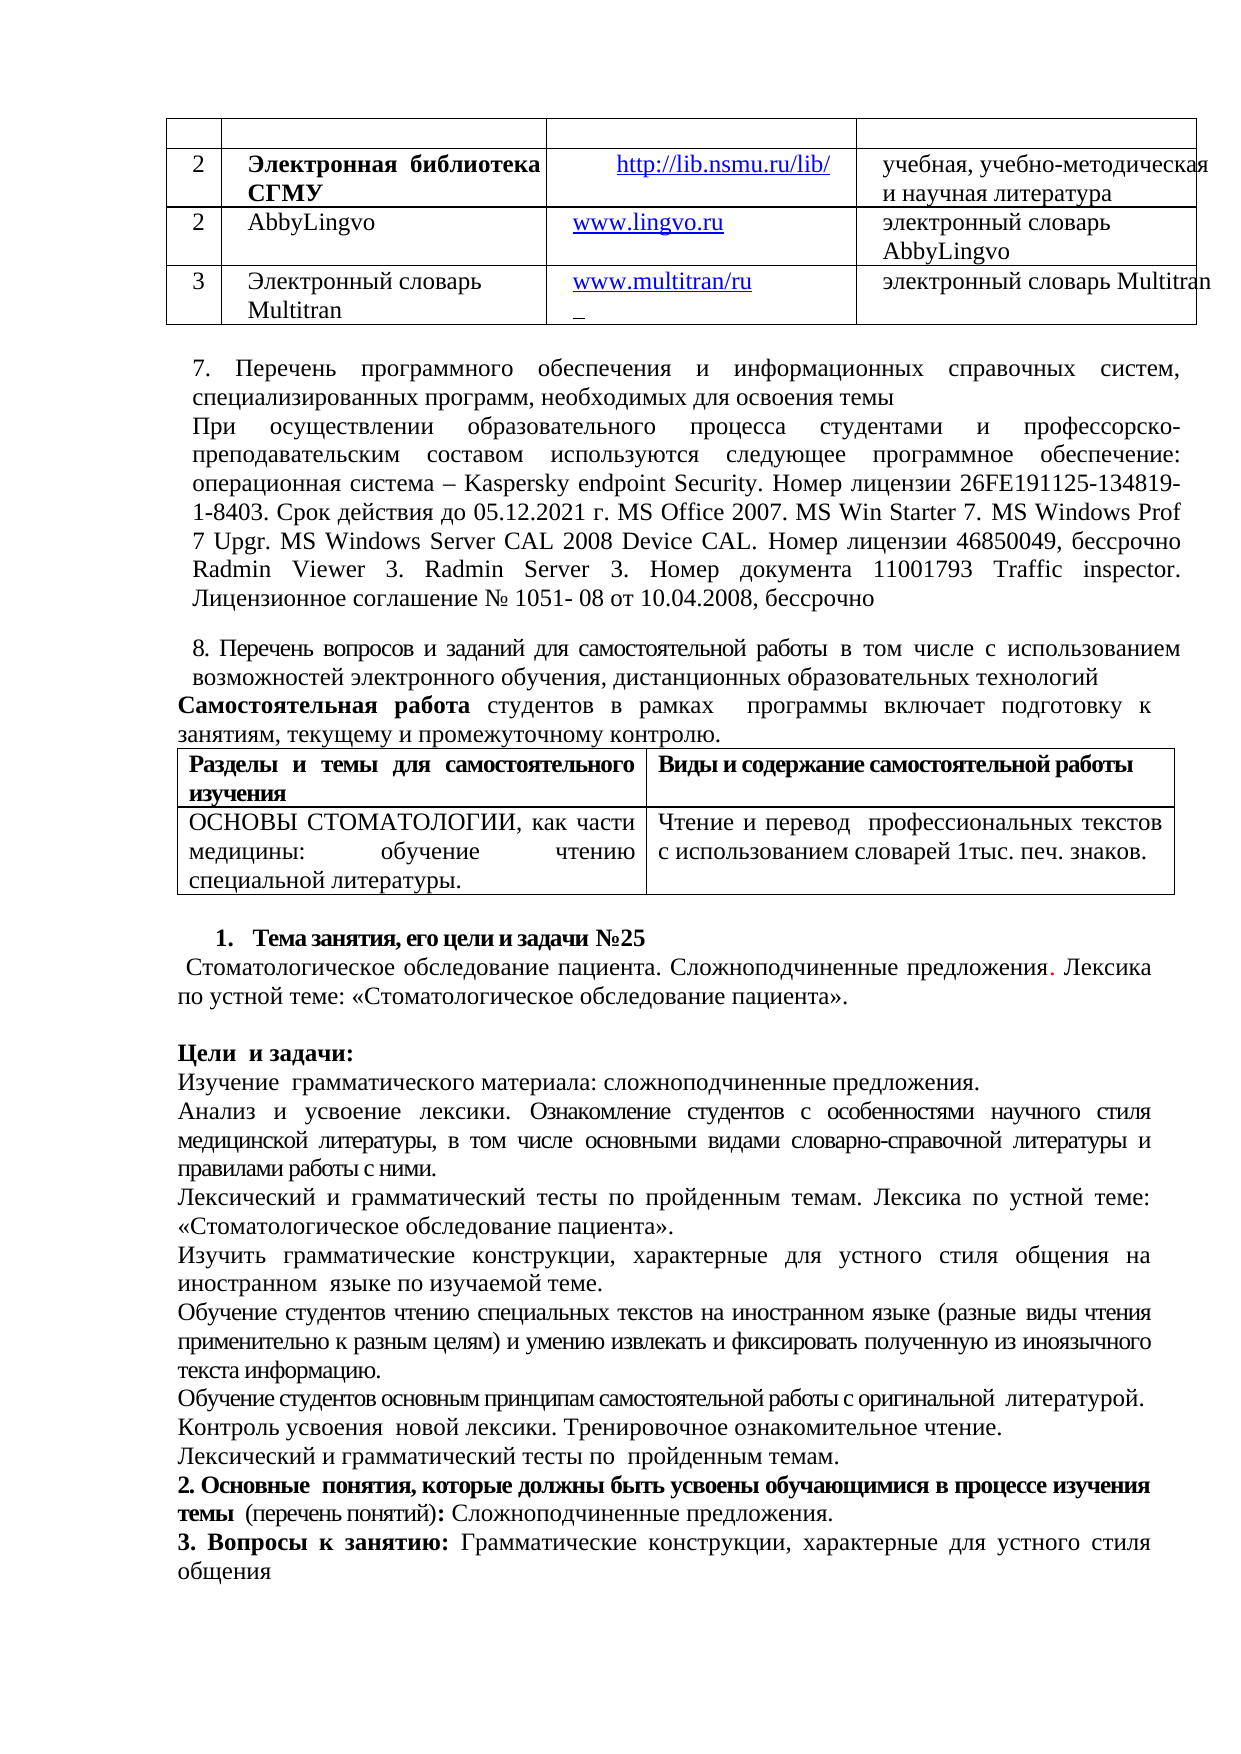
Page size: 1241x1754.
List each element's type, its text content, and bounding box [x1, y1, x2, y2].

text Цели и задачи: [177, 1038, 1152, 1067]
table_cell 1 [167, 119, 221, 148]
table_cell AbbyLingvo [222, 208, 546, 265]
table_cell Электронный словарь Multitran [222, 266, 546, 323]
table_cell ОСНОВЫ СТОМАТОЛОГИИ, как части медицины: обучение чтению специальной литературы. [178, 808, 646, 894]
text Изучение грамматического материала: сложноподчиненные предложения. [177, 1067, 1152, 1096]
text Контроль усвоения новой лексики. Тренировочное ознакомительное чтение. [177, 1412, 1152, 1441]
table_cell Чтение и перевод профессиональных текстов с использованием словарей 1тыс. печ. знаков. [647, 808, 1174, 894]
table_cell http://lib.nsmu.ru/lib/ [547, 149, 856, 206]
text Обучение студентов основным принципам самостоятельной работы с оригинальной литературой. [177, 1383, 1152, 1412]
text 8. Перечень вопросов и заданий для самостоятельной работы в том числе с использованием возможностей электронного обучения, дистанционных образовательных технологий [192, 633, 1181, 690]
table_cell 2 [167, 149, 221, 206]
table_cell электронный словарь AbbyLingvo [857, 208, 1196, 265]
text При осуществлении образовательного процесса студентами и профессорско-преподавательским составом используются следующее программное обеспечение: операционная система – Kaspersky endpoint Security. Номер лицензии 26FE191125-134819-1-8403. Срок действия до 05.12.2021 г. MS Office 2007. MS Win Starter 7. MS Windows Prof 7 Upgr. MS Windows Server CAL 2008 Device CAL. Номер лицензии 46850049, бессрочно Radmin Viewer 3. Radmin Server 3. Номер документа 11001793 Traffic inspector. Лицензионное соглашение № 1051- 08 от 10.04.2008, бессрочно [192, 411, 1181, 612]
table_cell Электронная библиотека СГМУ [222, 149, 546, 206]
table_cell 3 [167, 266, 221, 323]
text 2. Основные понятия, которые должны быть усвоены обучающимися в процессе изучения темы (перечень понятий): Сложноподчиненные предложения. [177, 1470, 1152, 1527]
table_cell www.lingvo.ru [547, 208, 856, 265]
text Анализ и усвоение лексики. Ознакомление студентов с особенностями научного стиля медицинской литературы, в том числе основными видами словарно-справочной литературы и правилами работы с ними. [177, 1096, 1152, 1182]
text Стоматологическое обследование пациента. Сложноподчиненные предложения. Лексика по устной теме: «Стоматологическое обследование пациента». [177, 952, 1152, 1010]
table_cell электронный словарь Multitran [857, 266, 1196, 323]
table_cell www.multitran/ru [547, 266, 856, 323]
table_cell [857, 119, 1196, 148]
text 7. Перечень программного обеспечения и информационных справочных систем, специализированных программ, необходимых для освоения темы [192, 353, 1181, 411]
table_header Разделы и темы для самостоятельного изучения [178, 749, 646, 806]
table_header Виды и содержание самостоятельной работы [647, 749, 1174, 806]
table_cell учебная, учебно-методическая и научная литература [857, 149, 1196, 206]
list Тема занятия, его цели и задачи №25 [215, 923, 1152, 952]
text Изучить грамматические конструкции, характерные для устного стиля общения на иностранном языке по изучаемой теме. [177, 1240, 1152, 1297]
text 3. Вопросы к занятию: Грамматические конструкции, характерные для устного стиля общения [177, 1527, 1152, 1585]
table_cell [222, 119, 546, 148]
text Лексический и грамматический тесты по пройденным темам. [177, 1441, 1152, 1470]
table_cell 2 [167, 208, 221, 265]
text Обучение студентов чтению специальных текстов на иностранном языке (разные виды чтения применительно к разным целям) и умению извлекать и фиксировать полученную из иноязычного текста информацию. [177, 1297, 1152, 1383]
text Лексический и грамматический тесты по пройденным темам. Лексика по устной теме: «Стоматологическое обследование пациента». [177, 1182, 1152, 1240]
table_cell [547, 119, 856, 148]
text Самостоятельная работа студентов в рамках программы включает подготовку к занятиям, текущему и промежуточному контролю. [177, 690, 1152, 748]
